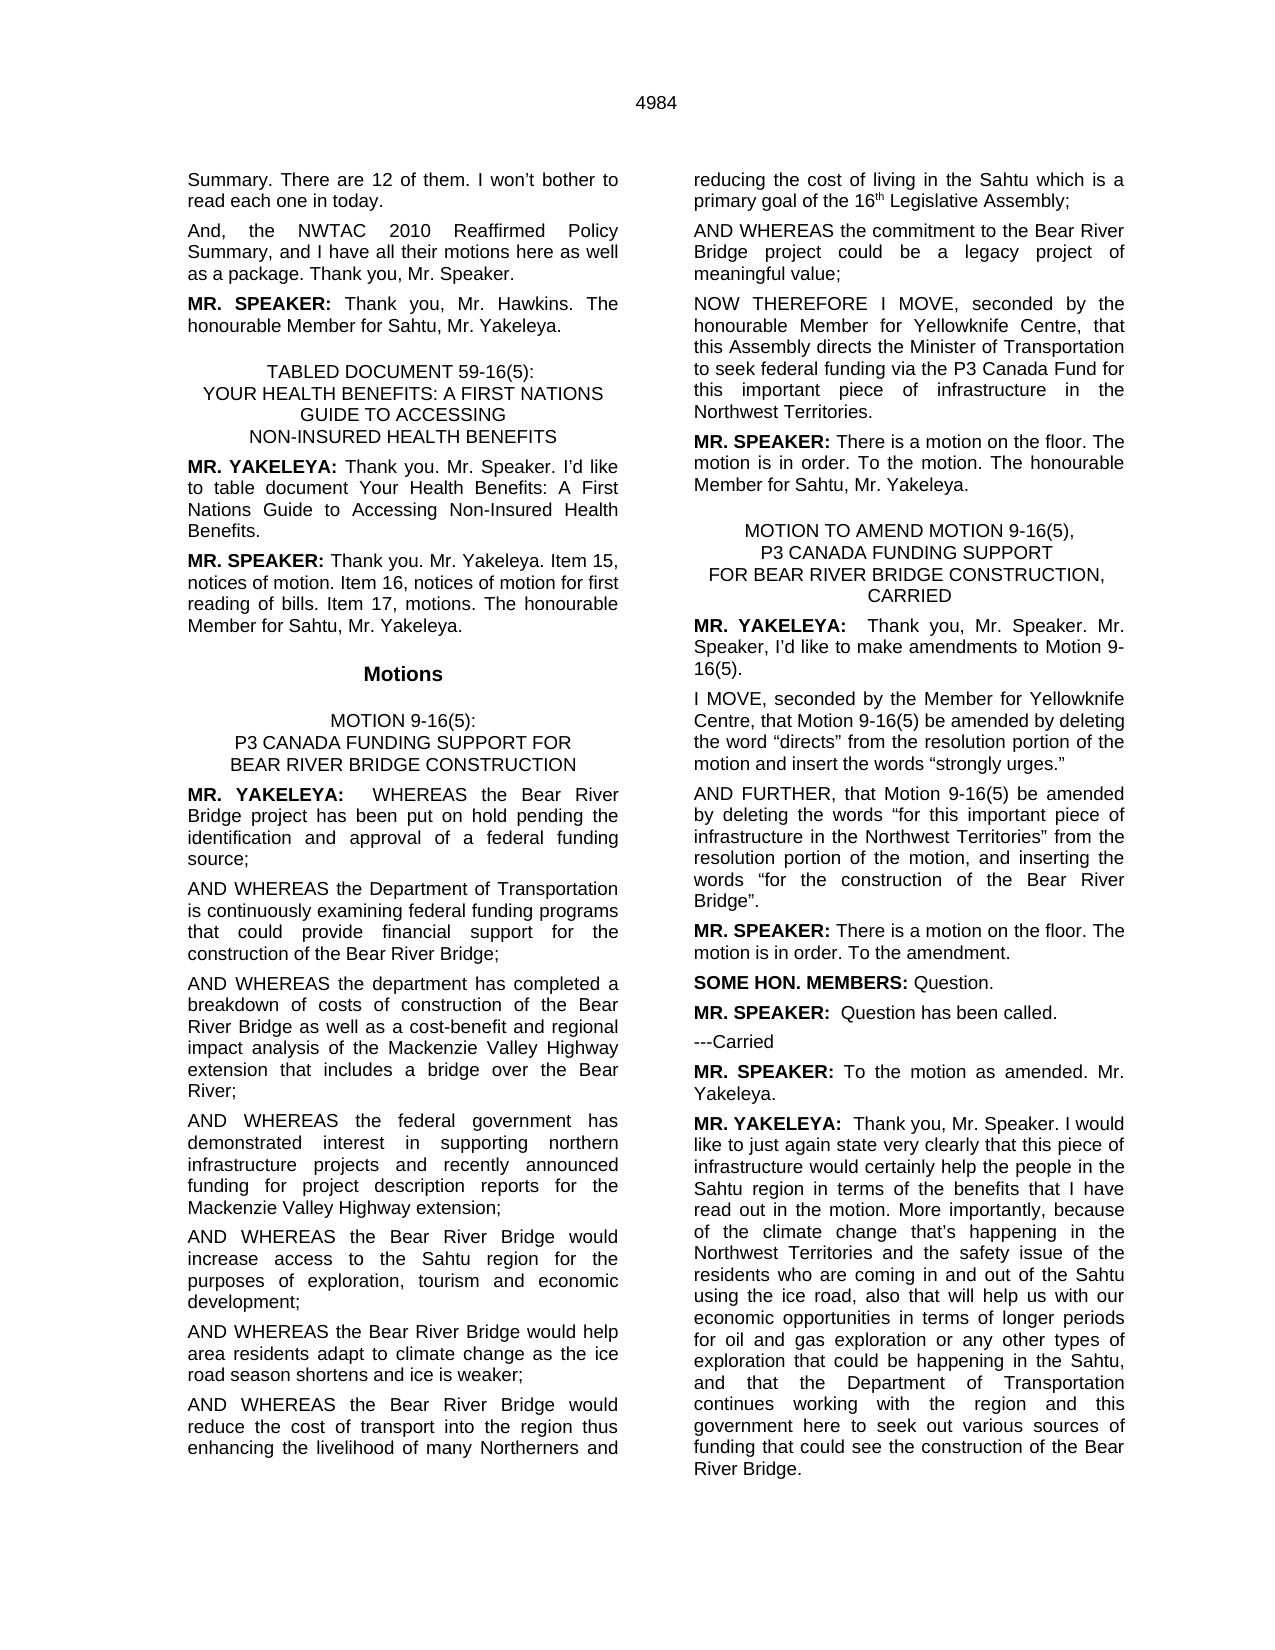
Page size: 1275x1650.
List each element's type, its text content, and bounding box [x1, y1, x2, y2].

subtitle MOTION TO AMEND MOTION 9-16(5), P3 CANADA FUNDING SUPPORT FOR BEAR RIVER BRIDGE CONSTRUCTION, CARRIED [694, 520, 1125, 606]
text MR. YAKELEYA: Thank you, Mr. Speaker. Mr. Speaker, I’d like to make amendments to Motion 9-16(5). [694, 615, 1125, 679]
text AND WHEREAS the department has completed a breakdown of costs of construction of the Bear River Bridge as well as a cost-benefit and regional impact analysis of the Mackenzie Valley Highway extension that includes a bridge over the Bear River; [187, 972, 619, 1102]
text MR. YAKELEYA: WHEREAS the Bear River Bridge project has been put on hold pending the identification and approval of a federal funding source; [187, 783, 619, 869]
text AND FURTHER, that Motion 9-16(5) be amended by deleting the words “for this important piece of infrastructure in the Northwest Territories” from the resolution portion of the motion, and inserting the words “for the construction of the Bear River Bridge”. [694, 782, 1125, 912]
text SOME HON. MEMBERS: Question. [694, 972, 1125, 993]
text MR. SPEAKER: Thank you. Mr. Yakeleya. Item 15, notices of motion. Item 16, notices of motion for first reading of bills. Item 17, motions. The honourable Member for Sahtu, Mr. Yakeleya. [187, 550, 619, 636]
text And, the NWTAC 2010 Reaffirmed Policy Summary, and I have all their motions here as well as a package. Thank you, Mr. Speaker. [187, 220, 619, 284]
text MR. SPEAKER: Thank you, Mr. Hawkins. The honourable Member for Sahtu, Mr. Yakeleya. [187, 293, 619, 336]
text MR. SPEAKER: Question has been called. [694, 1001, 1125, 1023]
text MR. SPEAKER: There is a motion on the floor. The motion is in order. To the motion. The honourable Member for Sahtu, Mr. Yakeleya. [694, 431, 1125, 495]
text AND WHEREAS the federal government has demonstrated interest in supporting northern infrastructure projects and recently announced funding for project description reports for the Mackenzie Valley Highway extension; [187, 1110, 619, 1218]
text ---Carried [694, 1031, 1125, 1053]
text AND WHEREAS the Bear River Bridge would reduce the cost of transport into the region thus enhancing the livelihood of many Northerners and reducing the cost of living in the Sahtu which is a primary goal of the 16th Legislative Assembly; [694, 168, 1125, 211]
text MR. SPEAKER: To the motion as amended. Mr. Yakeleya. [694, 1061, 1125, 1104]
subtitle TABLED DOCUMENT 59-16(5): YOUR HEALTH BENEFITS: A FIRST NATIONS GUIDE TO ACCESSING NON-INSURED HEALTH BENEFITS [187, 361, 619, 447]
text NOW THEREFORE I MOVE, seconded by the honourable Member for Yellowknife Centre, that this Assembly directs the Minister of Transportation to seek federal funding via the P3 Canada Fund for this important piece of infrastructure in the Northwest Territories. [694, 293, 1125, 422]
text AND WHEREAS the Bear River Bridge would reduce the cost of transport into the region thus enhancing the livelihood of many Northerners and reducing the cost of living in the Sahtu which is a primary goal of the 16th Legislative Assembly; [187, 1394, 619, 1459]
text AND WHEREAS the commitment to the Bear River Bridge project could be a legacy project of meaningful value; [694, 220, 1125, 284]
text MR. SPEAKER: There is a motion on the floor. The motion is in order. To the amendment. [694, 920, 1125, 963]
text MR. YAKELEYA: Thank you, Mr. Speaker. I would like to just again state very clearly that this piece of infrastructure would certainly help the people in the Sahtu region in terms of the benefits that I have read out in the motion. More importantly, because of the climate change that’s happening in the Northwest Territories and the safety issue of the residents who are coming in and out of the Sahtu using the ice road, also that will help us with our economic opportunities in terms of longer periods for oil and gas exploration or any other types of exploration that could be happening in the Sahtu, and that the Department of Transportation continues working with the region and this government here to seek out various sources of funding that could see the construction of the Bear River Bridge. [694, 1113, 1125, 1479]
text MR. YAKELEYA: Thank you. Mr. Speaker. I’d like to table document Your Health Benefits: A First Nations Guide to Accessing Non-Insured Health Benefits. [187, 456, 619, 542]
subtitle Motions [187, 661, 619, 685]
text AND WHEREAS the Bear River Bridge would increase access to the Sahtu region for the purposes of exploration, tourism and economic development; [187, 1226, 619, 1313]
text I MOVE, seconded by the Member for Yellowknife Centre, that Motion 9-16(5) be amended by deleting the word “directs” from the resolution portion of the motion and insert the words “strongly urges.” [694, 688, 1125, 774]
subtitle MOTION 9-16(5): P3 CANADA FUNDING SUPPORT FOR BEAR RIVER BRIDGE CONSTRUCTION [187, 710, 619, 775]
text AND WHEREAS the Bear River Bridge would help area residents adapt to climate change as the ice road season shortens and ice is weaker; [187, 1321, 619, 1386]
text AND WHEREAS the Department of Transportation is continuously examining federal funding programs that could provide financial support for the construction of the Bear River Bridge; [187, 878, 619, 964]
